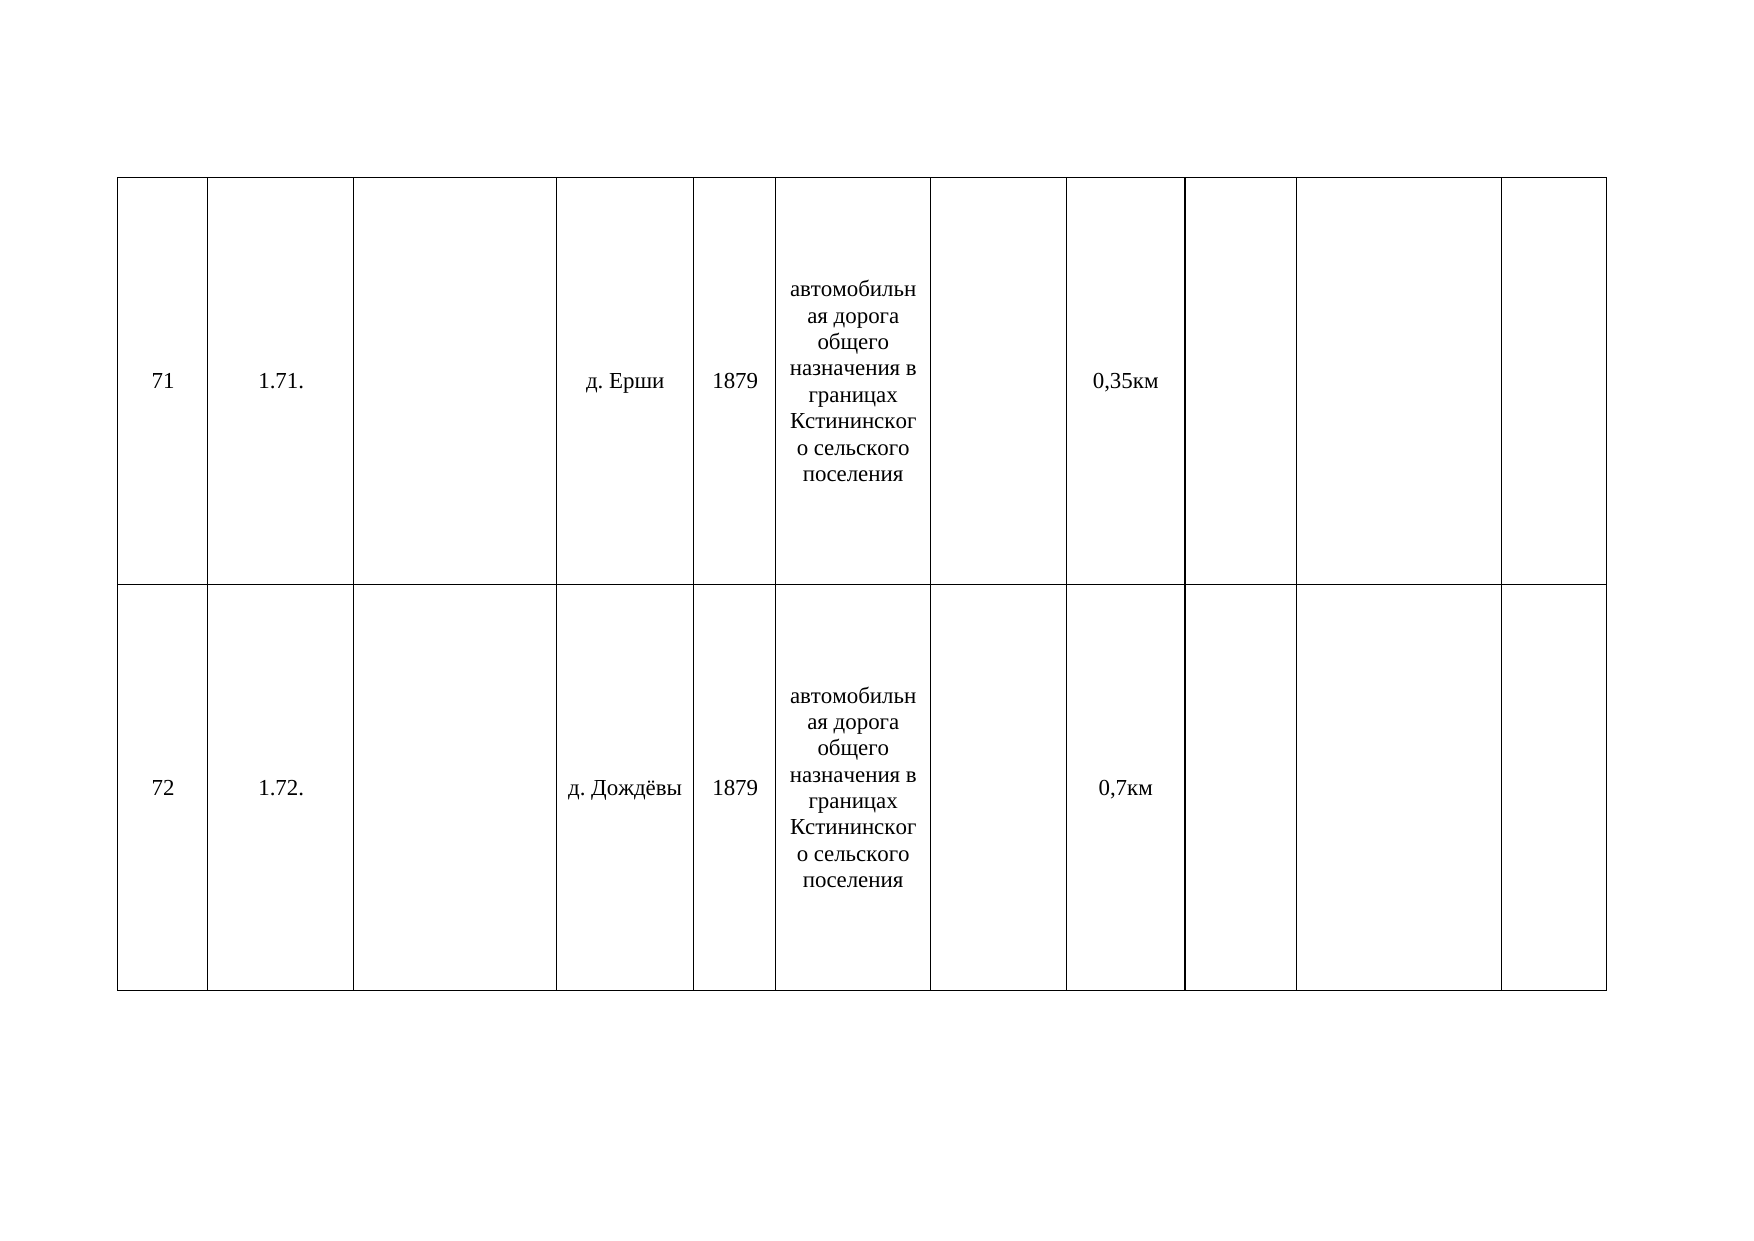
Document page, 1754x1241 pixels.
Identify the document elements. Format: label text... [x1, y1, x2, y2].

table_cell 71 [118, 178, 207, 583]
table_cell 1.72. [208, 585, 353, 990]
table_cell 1879 [694, 585, 775, 990]
table_cell [1297, 178, 1501, 583]
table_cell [776, 178, 930, 583]
table_cell 0,7км [1067, 585, 1184, 990]
table_cell [1297, 585, 1501, 990]
table_cell [1186, 178, 1296, 583]
table_cell [1502, 585, 1606, 990]
table_cell [931, 178, 1066, 583]
table_cell [354, 178, 556, 583]
table_cell [931, 585, 1066, 990]
table_cell [1502, 178, 1606, 583]
table_cell [354, 585, 556, 990]
table_cell 1.71. [208, 178, 353, 583]
table_cell д. Дождёвы [557, 585, 693, 990]
table_cell 0,35км [1067, 178, 1184, 583]
table_cell 72 [118, 585, 207, 990]
table_cell 1879 [694, 178, 775, 583]
table_cell д. Ерши [557, 178, 693, 583]
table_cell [776, 585, 930, 990]
table_cell [1186, 585, 1296, 990]
